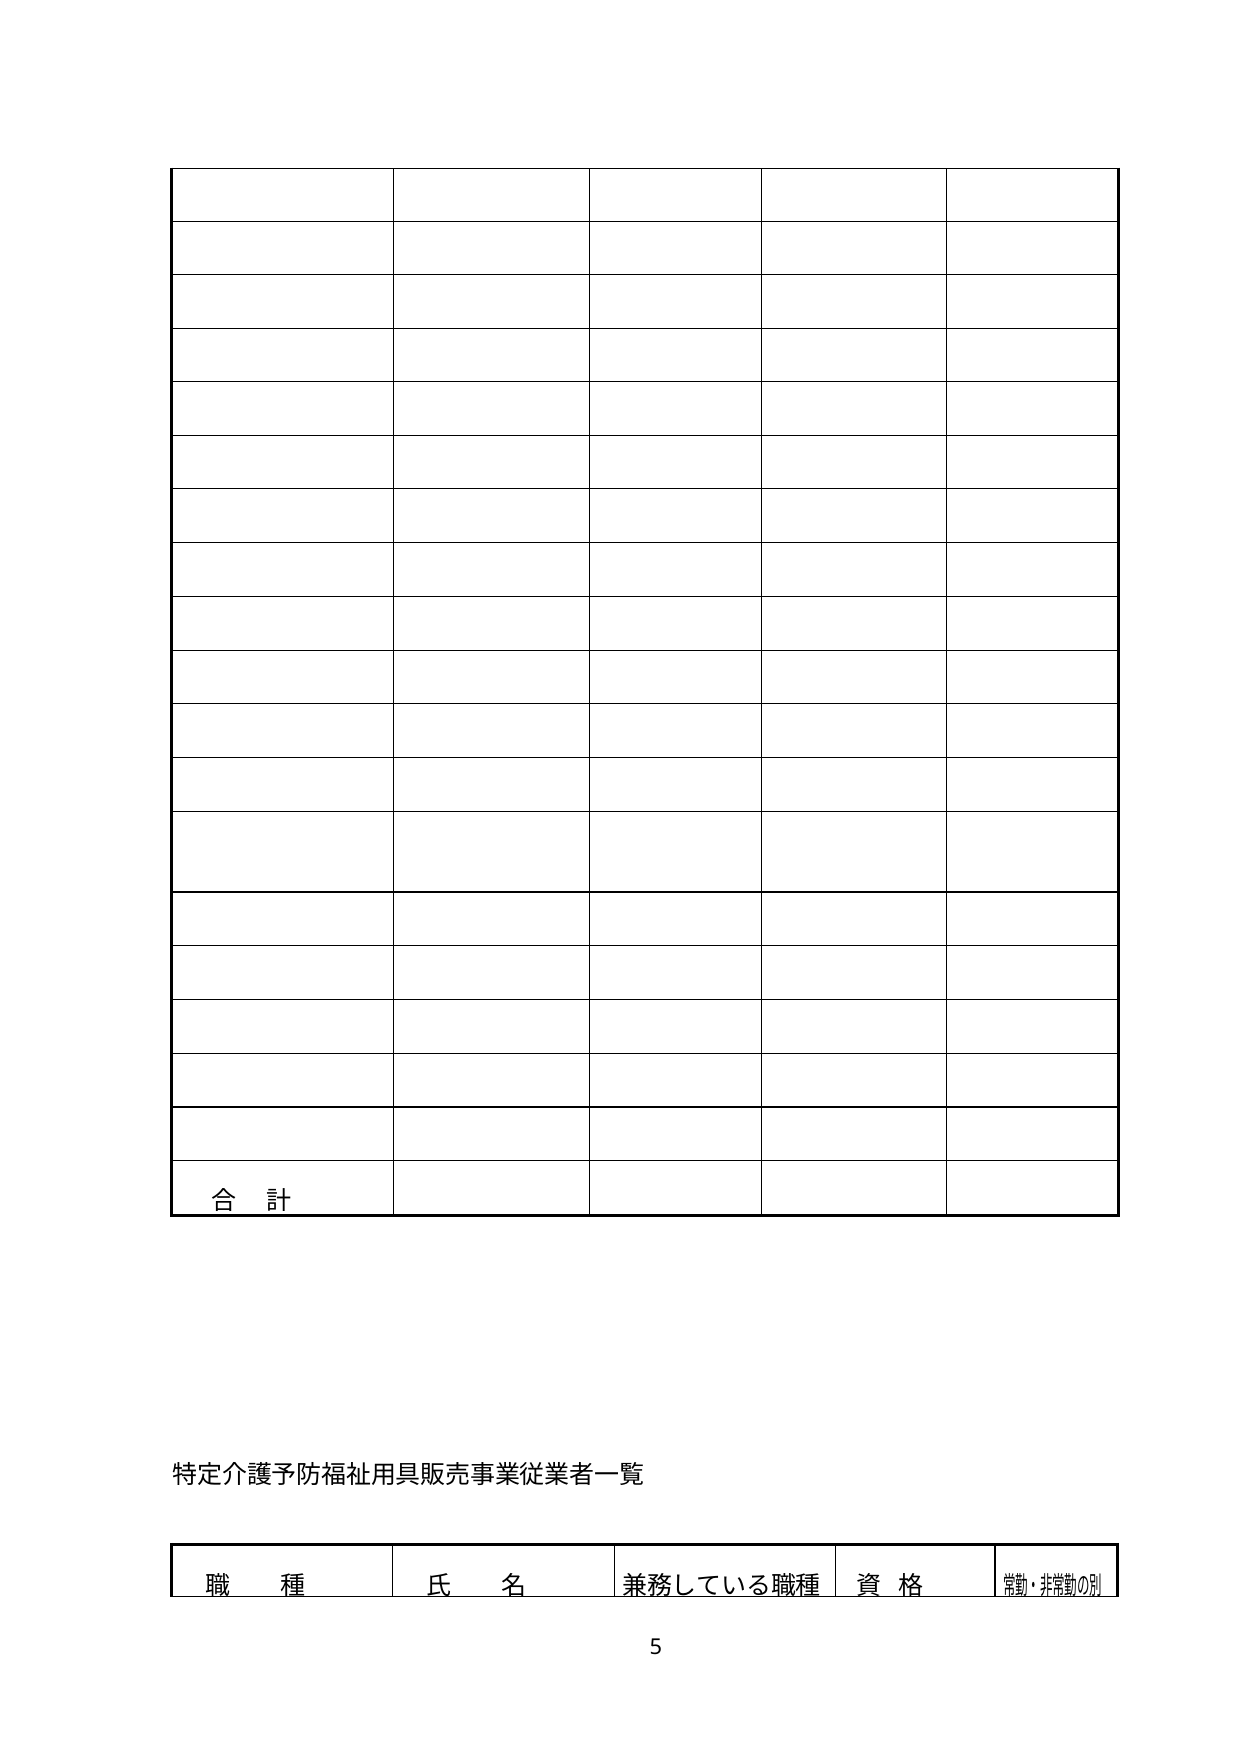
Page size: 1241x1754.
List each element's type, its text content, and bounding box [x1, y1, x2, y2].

table_cell [947, 222, 1117, 274]
table_cell [590, 436, 761, 488]
table_cell [394, 489, 589, 542]
table_cell [590, 275, 761, 328]
table_cell [762, 1054, 946, 1106]
table_cell [947, 329, 1117, 381]
table_cell [173, 651, 393, 703]
table_cell [173, 946, 393, 999]
table_cell [762, 758, 946, 811]
table_cell [590, 758, 761, 811]
table_cell [947, 169, 1117, 221]
table_cell [394, 946, 589, 999]
table_cell [590, 946, 761, 999]
table_cell [590, 222, 761, 274]
table_cell [394, 812, 589, 891]
table_cell [394, 436, 589, 488]
table_cell [173, 1054, 393, 1106]
table_cell [173, 436, 393, 488]
table_cell [394, 1161, 589, 1214]
table_cell [394, 651, 589, 703]
text 特定介護予防福祉用具販売事業従業者一覧 [159, 1450, 1152, 1496]
table_cell [590, 1054, 761, 1106]
table_cell [173, 704, 393, 757]
table_cell [762, 812, 946, 891]
table_cell [173, 222, 393, 274]
table_cell [762, 329, 946, 381]
table_cell [762, 222, 946, 274]
table_header 資 格 [836, 1546, 994, 1596]
table_cell [394, 329, 589, 381]
table_cell [762, 275, 946, 328]
table_cell [947, 651, 1117, 703]
table_cell [947, 1000, 1117, 1053]
table_cell [173, 812, 393, 891]
table_cell [762, 382, 946, 434]
table_cell [173, 382, 393, 434]
table_cell [590, 812, 761, 891]
table_cell [947, 597, 1117, 649]
table_cell [762, 651, 946, 703]
table_cell [173, 489, 393, 542]
table_cell [590, 1108, 761, 1160]
table_cell [590, 651, 761, 703]
table_cell [173, 169, 393, 221]
table_cell [762, 169, 946, 221]
table_cell [173, 543, 393, 596]
table_cell [762, 597, 946, 649]
table_cell [590, 543, 761, 596]
table_cell [947, 275, 1117, 328]
table_cell [590, 704, 761, 757]
table_cell [394, 222, 589, 274]
table_cell [173, 1000, 393, 1053]
table_cell [947, 436, 1117, 488]
table_header 兼務している職種 [615, 1546, 835, 1596]
table_cell [590, 893, 761, 945]
table_cell [947, 812, 1117, 891]
table_cell [173, 1108, 393, 1160]
table_cell [590, 329, 761, 381]
table_cell [173, 597, 393, 649]
table_cell [762, 489, 946, 542]
table_cell [947, 758, 1117, 811]
table_cell [762, 1161, 946, 1214]
table_cell [590, 382, 761, 434]
table_cell [947, 382, 1117, 434]
table_cell [762, 436, 946, 488]
table_cell 合 計 [173, 1161, 393, 1214]
table_cell [394, 1108, 589, 1160]
table_header 常勤・非常勤の別 [996, 1546, 1116, 1596]
table_cell [762, 1000, 946, 1053]
table_cell [947, 543, 1117, 596]
table_cell [590, 1000, 761, 1053]
table_cell [394, 1054, 589, 1106]
table_cell [762, 893, 946, 945]
table_cell [762, 1108, 946, 1160]
table_cell [762, 543, 946, 596]
table_cell [173, 893, 393, 945]
table_cell [394, 1000, 589, 1053]
table_cell [394, 704, 589, 757]
table_cell [590, 597, 761, 649]
table_cell [947, 704, 1117, 757]
table_cell [394, 893, 589, 945]
table_cell [394, 543, 589, 596]
table_cell [173, 329, 393, 381]
table_cell [947, 893, 1117, 945]
table_cell [590, 489, 761, 542]
table_cell [394, 758, 589, 811]
table_cell [762, 704, 946, 757]
table_cell [394, 275, 589, 328]
table_cell [394, 382, 589, 434]
table_cell [947, 1161, 1117, 1214]
table_cell [590, 1161, 761, 1214]
table_cell [947, 1054, 1117, 1106]
table_header 氏 名 [393, 1546, 614, 1596]
table_cell [947, 1108, 1117, 1160]
table_cell [173, 275, 393, 328]
table_header 職 種 [173, 1546, 392, 1596]
table_cell [394, 597, 589, 649]
table_cell [173, 758, 393, 811]
table_cell [947, 946, 1117, 999]
table_cell [590, 169, 761, 221]
table_cell [947, 489, 1117, 542]
table_cell [394, 169, 589, 221]
table_cell [762, 946, 946, 999]
